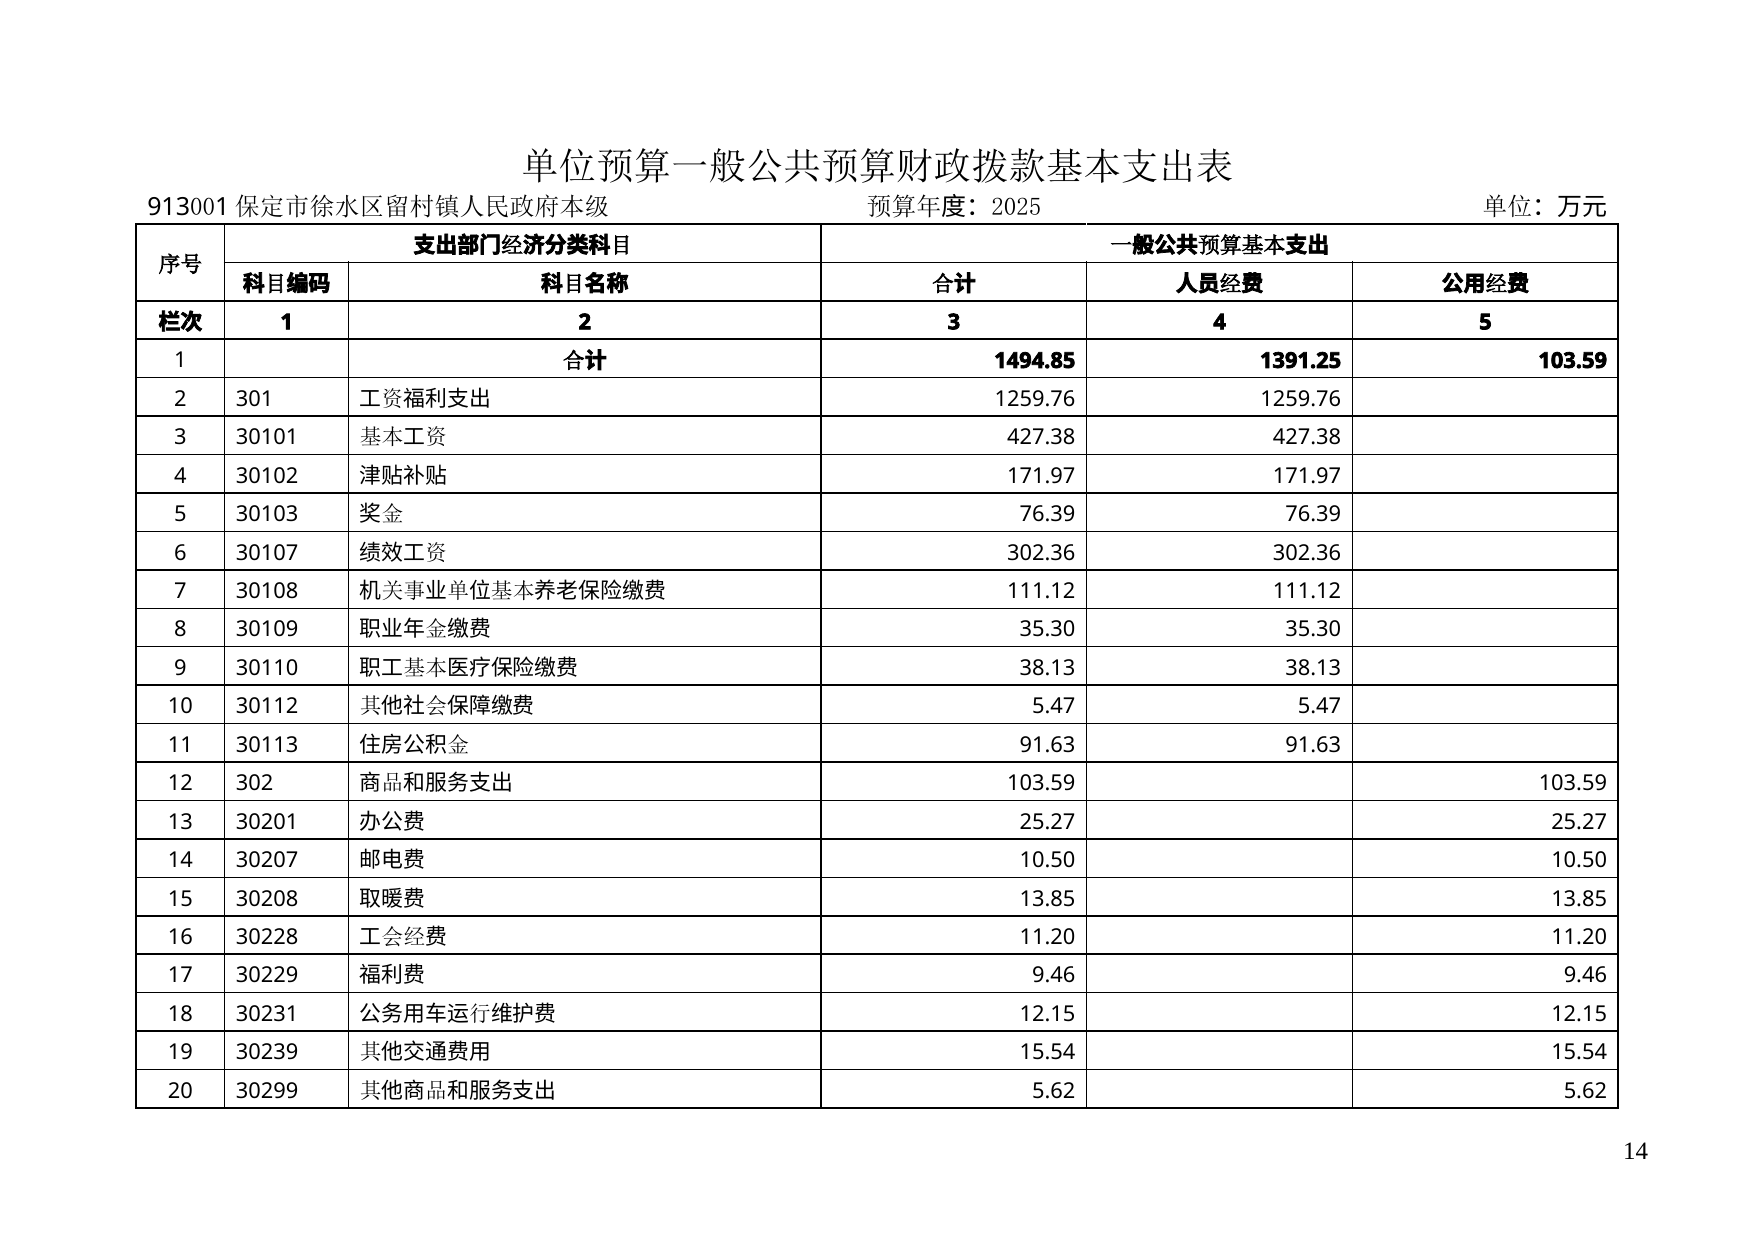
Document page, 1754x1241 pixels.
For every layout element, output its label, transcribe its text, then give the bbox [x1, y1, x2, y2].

table_cell 5.47 [1087, 686, 1352, 723]
table_cell 13.85 [822, 878, 1086, 915]
text 单位预算一般公共预算财政拨款基本支出表 [106, 142, 1648, 184]
table_cell 302 [225, 763, 348, 799]
table_cell 10 [137, 686, 224, 723]
table_cell 8 [137, 609, 224, 646]
table_cell 30231 [225, 993, 348, 1030]
table_cell [1353, 686, 1617, 723]
table_cell 20 [137, 1070, 224, 1107]
table_cell 津贴补贴 [349, 455, 820, 492]
table_cell 1391.25 [1087, 340, 1352, 377]
table_cell 30201 [225, 801, 348, 838]
table_cell [1353, 609, 1617, 646]
table_cell 30109 [225, 609, 348, 646]
table_cell 科目名称 [349, 263, 820, 300]
table_cell 13 [137, 801, 224, 838]
table_cell 19 [137, 1032, 224, 1069]
table_cell 取暖费 [349, 878, 820, 915]
table_cell 38.13 [822, 647, 1086, 684]
table_cell 12.15 [1353, 993, 1617, 1030]
table_cell 13.85 [1353, 878, 1617, 915]
table_cell 人员经费 [1087, 263, 1352, 300]
table_cell [1087, 917, 1352, 953]
table_cell 30299 [225, 1070, 348, 1107]
table_cell 91.63 [822, 724, 1086, 761]
table_header 预算年度：2025 [822, 186, 1086, 223]
table_cell 11.20 [1353, 917, 1617, 953]
table_cell 16 [137, 917, 224, 953]
table_cell [1087, 801, 1352, 838]
table_cell [1353, 378, 1617, 415]
table_cell 15 [137, 878, 224, 915]
table_cell [1353, 647, 1617, 684]
table_cell 30239 [225, 1032, 348, 1069]
table_cell 支出部门经济分类科目 [225, 225, 820, 261]
table_cell 9 [137, 647, 224, 684]
table_cell [1353, 417, 1617, 454]
table_cell 科目编码 [225, 263, 348, 300]
table_cell 103.59 [1353, 340, 1617, 377]
table_cell 171.97 [822, 455, 1086, 492]
table_cell 302.36 [1087, 532, 1352, 569]
table_cell 商品和服务支出 [349, 763, 820, 799]
table_cell 30113 [225, 724, 348, 761]
table_cell 30112 [225, 686, 348, 723]
table_cell 3 [822, 302, 1086, 338]
table_cell 其他社会保障缴费 [349, 686, 820, 723]
table_header 单位：万元 [1087, 186, 1617, 223]
table_cell [1353, 532, 1617, 569]
table_cell 30103 [225, 494, 348, 531]
table_cell [1087, 840, 1352, 876]
table_cell 邮电费 [349, 840, 820, 876]
table_cell 职业年金缴费 [349, 609, 820, 646]
table_cell 2 [349, 302, 820, 338]
table_cell 30102 [225, 455, 348, 492]
table_cell 30101 [225, 417, 348, 454]
table_cell 302.36 [822, 532, 1086, 569]
table_cell [1353, 494, 1617, 531]
table_cell [1353, 455, 1617, 492]
table_cell 奖金 [349, 494, 820, 531]
table_cell [1087, 878, 1352, 915]
table_cell 6 [137, 532, 224, 569]
table_cell [1087, 1032, 1352, 1069]
table_cell [1087, 993, 1352, 1030]
table_cell 76.39 [822, 494, 1086, 531]
table_cell 5 [137, 494, 224, 531]
table_cell [1353, 571, 1617, 607]
table_cell 序号 [137, 225, 224, 300]
table_cell 9.46 [1353, 955, 1617, 992]
table_cell 公务用车运行维护费 [349, 993, 820, 1030]
table_cell 2 [137, 378, 224, 415]
table_cell 办公费 [349, 801, 820, 838]
table_cell 其他交通费用 [349, 1032, 820, 1069]
table_cell 5.62 [822, 1070, 1086, 1107]
table_cell 11.20 [822, 917, 1086, 953]
table_cell 7 [137, 571, 224, 607]
table_cell 绩效工资 [349, 532, 820, 569]
table_cell 76.39 [1087, 494, 1352, 531]
table_cell 10.50 [1353, 840, 1617, 876]
table_cell 17 [137, 955, 224, 992]
table_cell 1259.76 [822, 378, 1086, 415]
table_cell 35.30 [1087, 609, 1352, 646]
table_cell 30207 [225, 840, 348, 876]
table_cell 171.97 [1087, 455, 1352, 492]
table_cell 30107 [225, 532, 348, 569]
table_cell 合计 [349, 340, 820, 377]
table_cell [1353, 724, 1617, 761]
table_cell 111.12 [1087, 571, 1352, 607]
table_cell 5.47 [822, 686, 1086, 723]
table_cell 4 [137, 455, 224, 492]
table_cell 30228 [225, 917, 348, 953]
table_header 913001保定市徐水区留村镇人民政府本级 [137, 186, 820, 223]
table_cell 15.54 [822, 1032, 1086, 1069]
table_cell 工资福利支出 [349, 378, 820, 415]
table_cell 3 [137, 417, 224, 454]
table_cell 栏次 [137, 302, 224, 338]
table_cell [1087, 763, 1352, 799]
table_cell 427.38 [1087, 417, 1352, 454]
table_cell 9.46 [822, 955, 1086, 992]
table_cell 301 [225, 378, 348, 415]
table_cell 一般公共预算基本支出 [822, 225, 1617, 261]
table_cell 30208 [225, 878, 348, 915]
table_cell 福利费 [349, 955, 820, 992]
table_cell 1 [225, 302, 348, 338]
table_cell 1 [137, 340, 224, 377]
table_cell 30229 [225, 955, 348, 992]
table_cell 18 [137, 993, 224, 1030]
table_cell 35.30 [822, 609, 1086, 646]
table_cell 机关事业单位基本养老保险缴费 [349, 571, 820, 607]
table_cell 合计 [822, 263, 1086, 300]
table_cell 103.59 [822, 763, 1086, 799]
table_cell 1259.76 [1087, 378, 1352, 415]
table_cell 工会经费 [349, 917, 820, 953]
table_cell 12 [137, 763, 224, 799]
table_cell 14 [137, 840, 224, 876]
table_cell [1087, 955, 1352, 992]
table_cell 1494.85 [822, 340, 1086, 377]
table_cell [1087, 1070, 1352, 1107]
table_cell 5.62 [1353, 1070, 1617, 1107]
table_cell 5 [1353, 302, 1617, 338]
table_cell 基本工资 [349, 417, 820, 454]
table_cell 12.15 [822, 993, 1086, 1030]
table_cell 111.12 [822, 571, 1086, 607]
table_cell 103.59 [1353, 763, 1617, 799]
table_cell 91.63 [1087, 724, 1352, 761]
table_cell 38.13 [1087, 647, 1352, 684]
table_cell 15.54 [1353, 1032, 1617, 1069]
table_cell 职工基本医疗保险缴费 [349, 647, 820, 684]
table_cell 427.38 [822, 417, 1086, 454]
table_cell [225, 340, 348, 377]
table_cell 其他商品和服务支出 [349, 1070, 820, 1107]
table_cell 30108 [225, 571, 348, 607]
table_cell 4 [1087, 302, 1352, 338]
table_cell 30110 [225, 647, 348, 684]
table_cell 25.27 [1353, 801, 1617, 838]
table_cell 公用经费 [1353, 263, 1617, 300]
table_cell 25.27 [822, 801, 1086, 838]
table_cell 10.50 [822, 840, 1086, 876]
table_cell 住房公积金 [349, 724, 820, 761]
table_cell 11 [137, 724, 224, 761]
